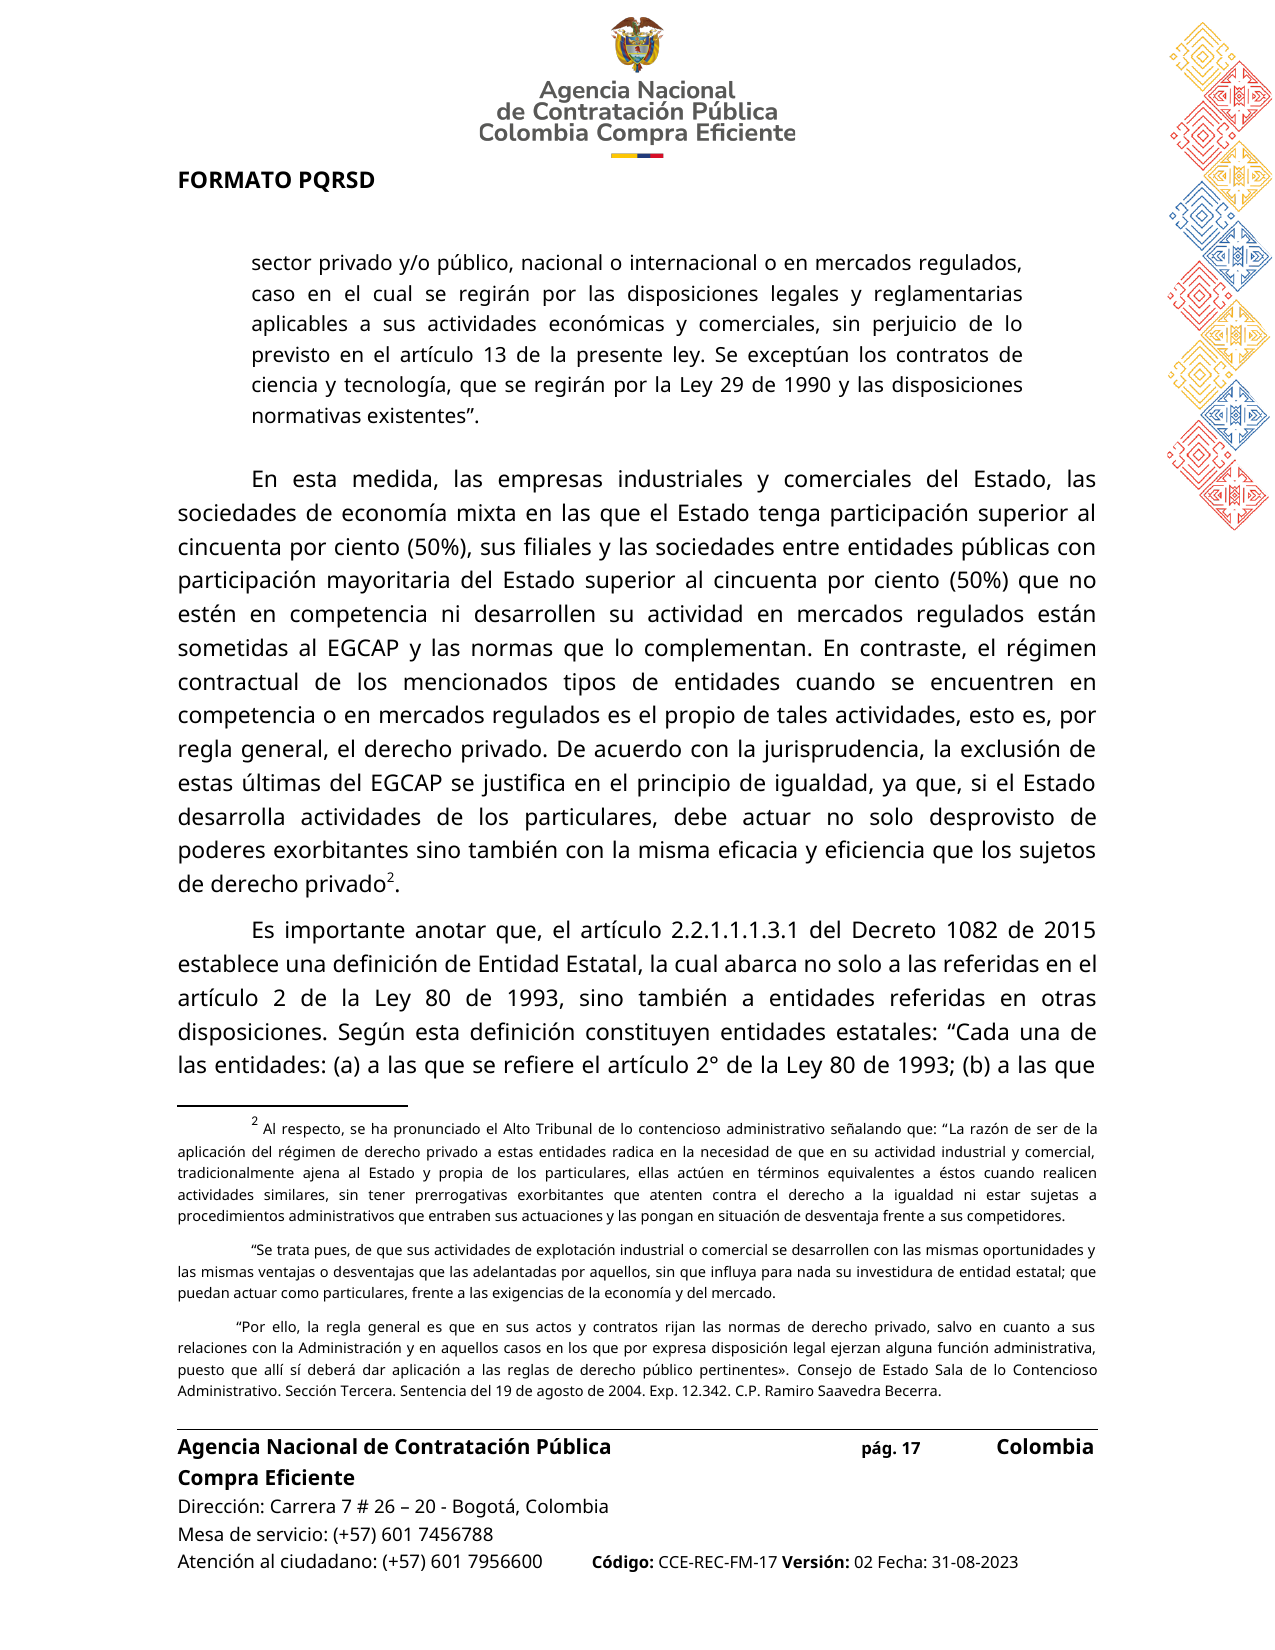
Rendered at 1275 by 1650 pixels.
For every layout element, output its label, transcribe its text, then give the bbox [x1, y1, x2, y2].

picture [479, 17, 796, 158]
text En esta medida, las empresas industriales y comerciales del Estado, las sociedades de economía mixta en las que el Estado tenga participación superior al cincuenta por ciento (50%), sus filiales y las sociedades entre entidades públicas con participación mayoritaria del Estado superior al cincuenta por ciento (50%) que no estén en competencia ni desarrollen su actividad en mercados regulados están sometidas al EGCAP y las normas que lo complementan. En contraste, el régimen contractual de los mencionados tipos de entidades cuando se encuentren en competencia o en mercados regulados es el propio de tales actividades, esto es, por regla general, el derecho privado. De acuerdo con la jurisprudencia, la exclusión de estas últimas del EGCAP se justifica en el principio de igualdad, ya que, si el Estado desarrolla actividades de los particulares, debe actuar no solo desprovisto de poderes exorbitantes sino también con la misma eficacia y eficiencia que los sujetos de derecho privado. [177, 463, 1098, 899]
picture [1165, 22, 1272, 528]
text Es importante anotar que, el artículo 2.2.1.1.1.3.1 del Decreto 1082 de 2015 establece una definición de Entidad Estatal, la cual abarca no solo a las referidas en el artículo 2 de la Ley 80 de 1993, sino también a entidades referidas en otras disposiciones. Según esta definición constituyen entidades estatales: “Cada una de las entidades: (a) a las que se refiere el artículo 2° de la Ley 80 de 1993; (b) a las que se refieren los artículos 10, 14 y 24 de la Ley 1150 de 2007 y (c) aquellas entidades que por disposición de la ley deban aplicar la Ley 80 de 1993 y la Ley 1150 de 2007, o las normas que las modifiquen, aclaren, adicionen o sustituyan”. Al tenor de esta definición, no solo constituyen entidades estatales las mencionadas en el artículo 2 de la Ley 80 de 1993, sino también las mencionadas en los artículos 10, 14 y 24 de la Ley 1150 de 2007. [177, 914, 1098, 1081]
